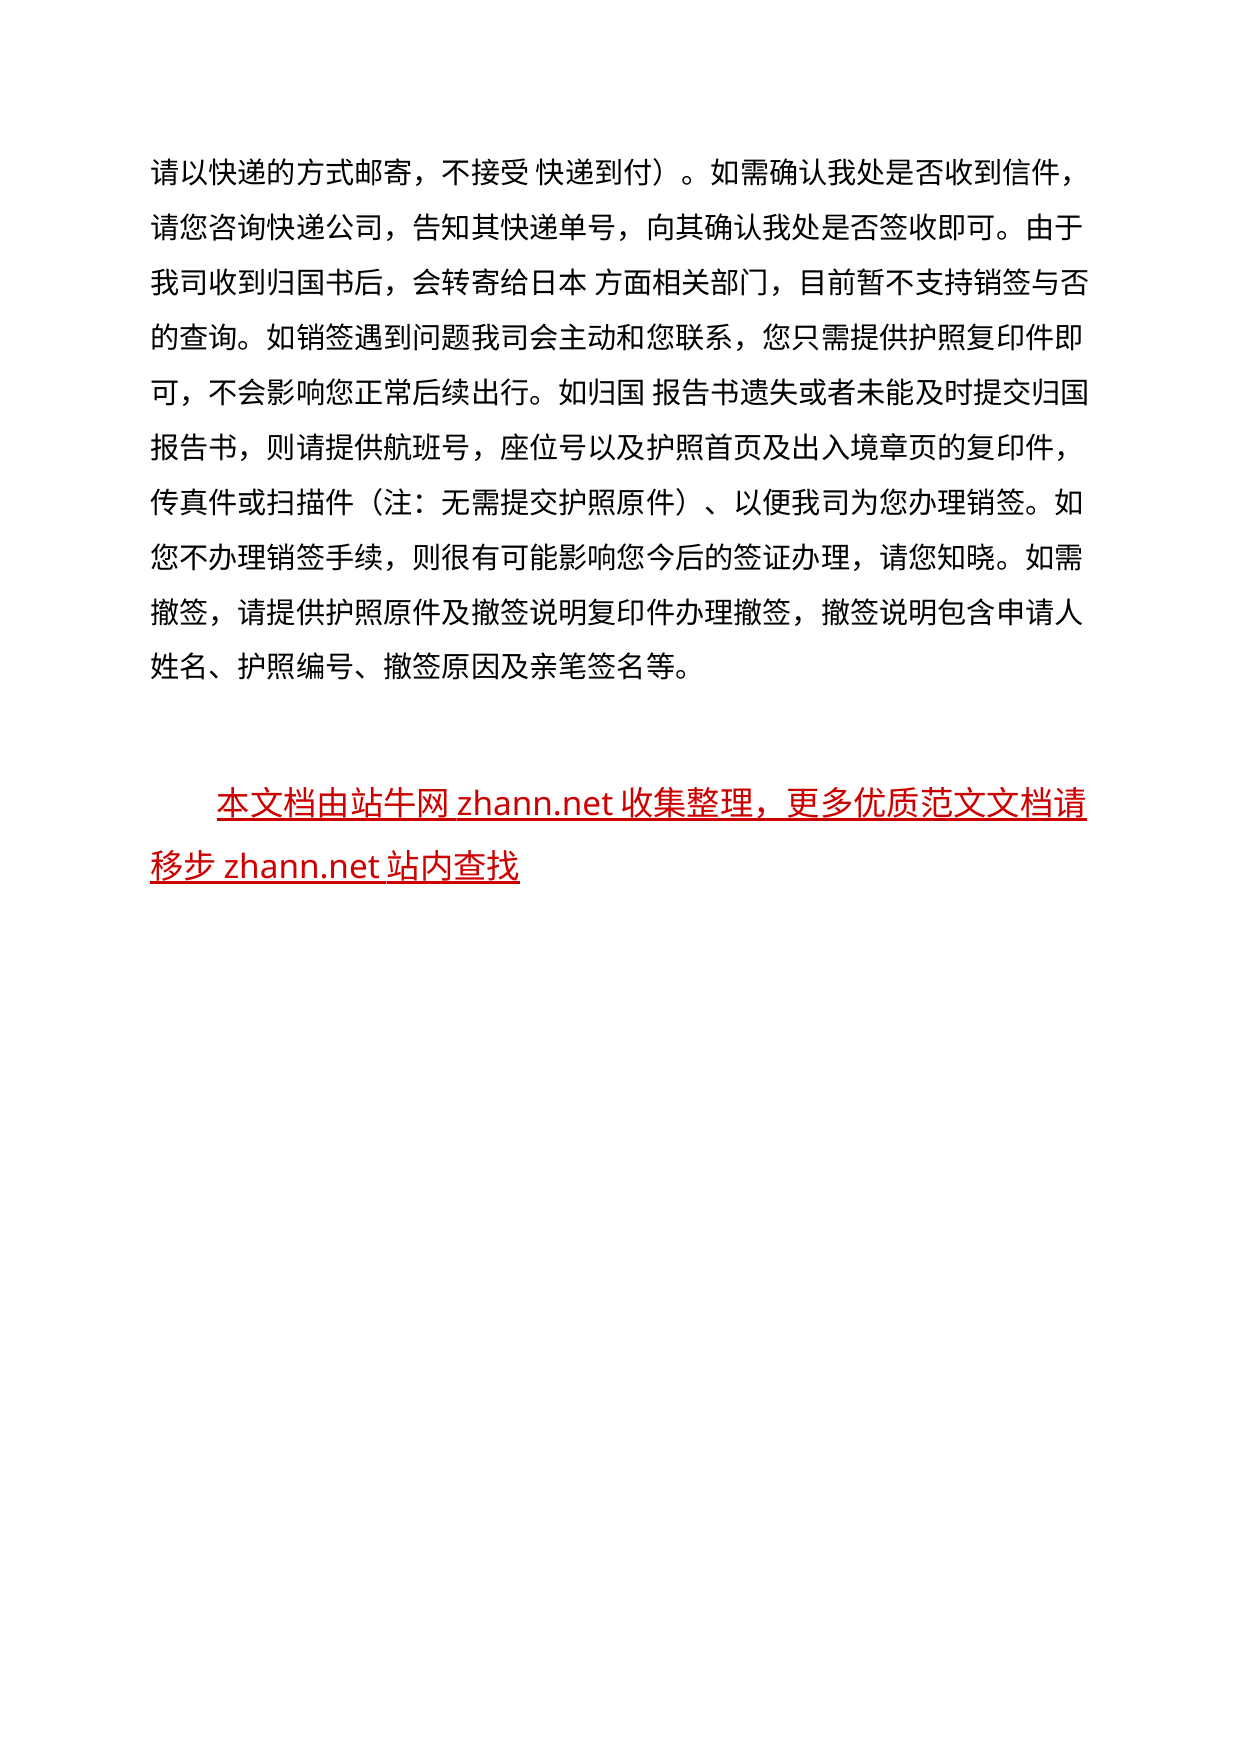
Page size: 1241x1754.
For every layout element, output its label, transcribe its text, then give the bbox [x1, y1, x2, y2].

text 本文档由站牛网zhann.net收集整理，更多优质范文文档请移步zhann.net站内查找 [150, 777, 1090, 888]
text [150, 150, 1090, 686]
